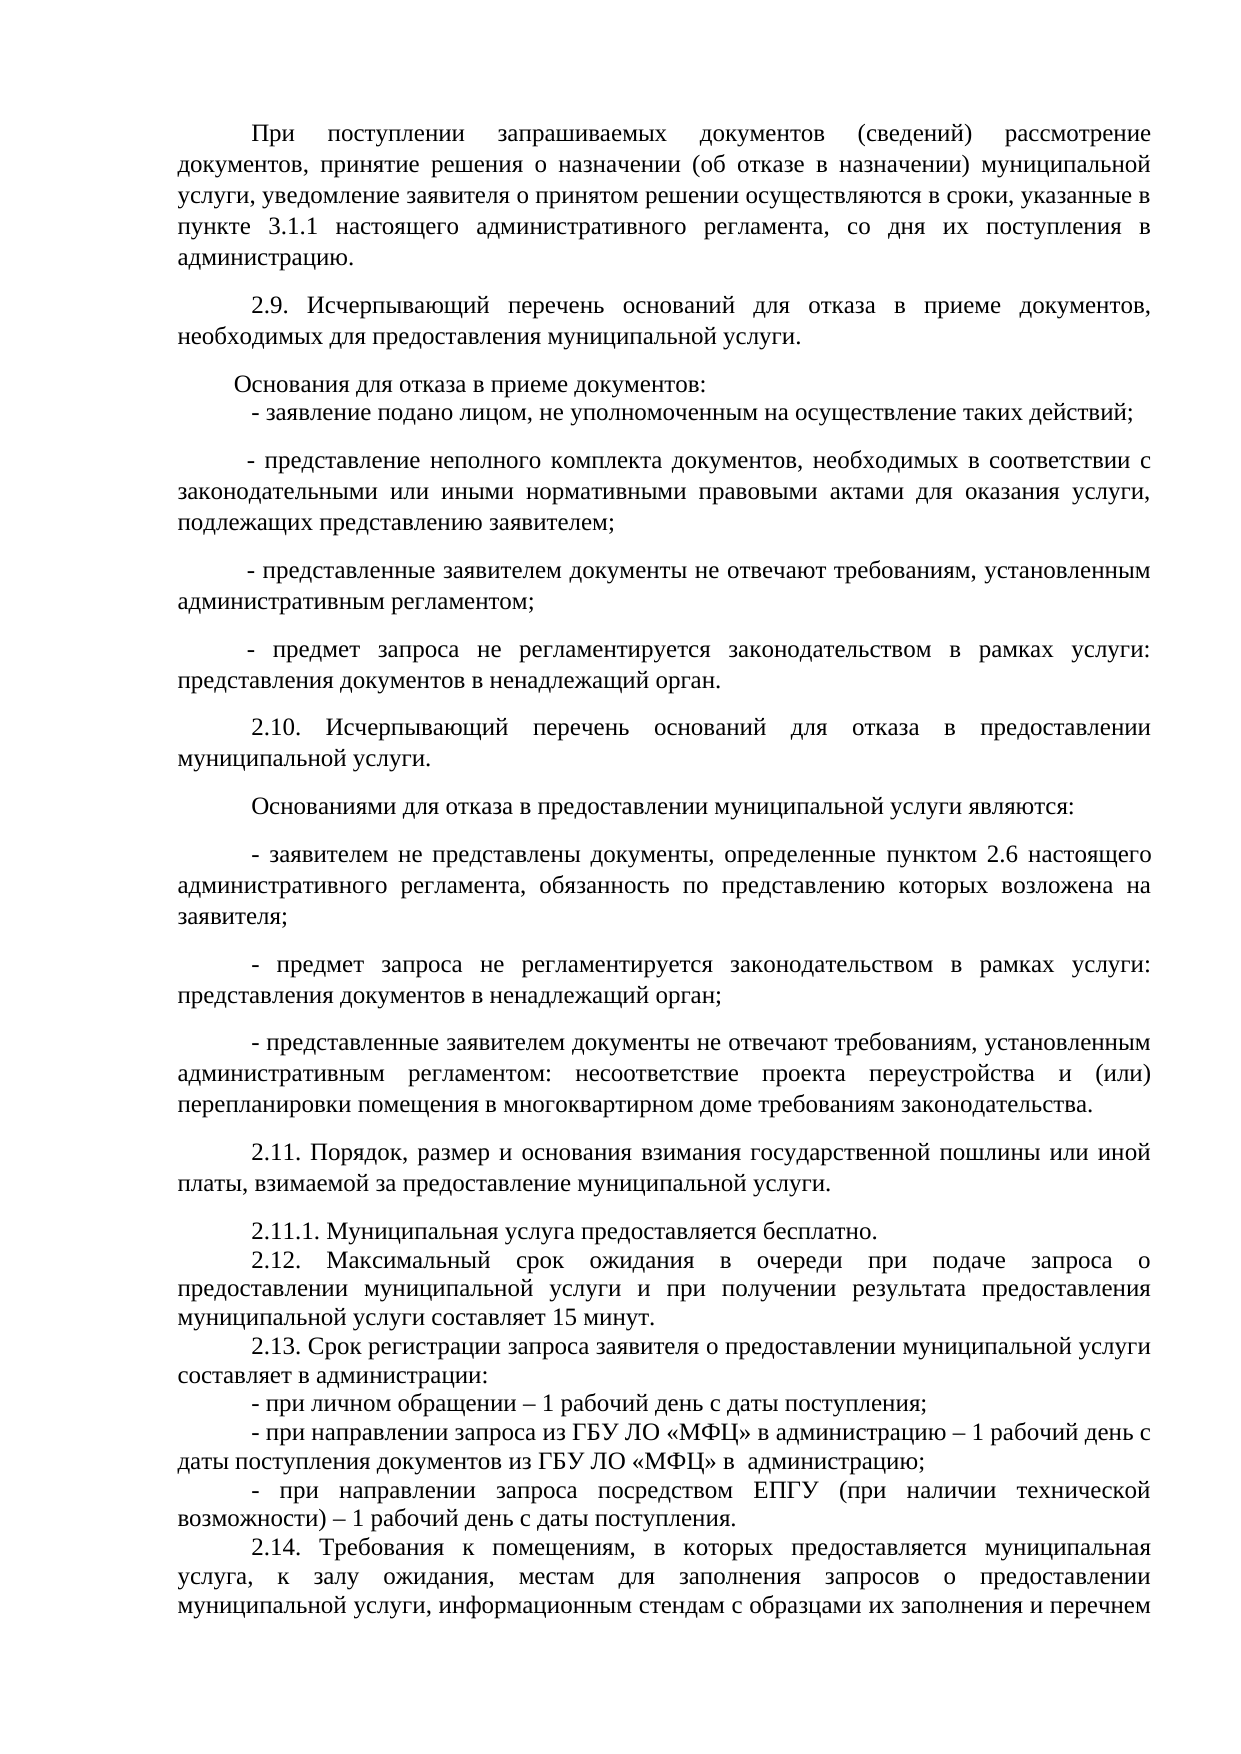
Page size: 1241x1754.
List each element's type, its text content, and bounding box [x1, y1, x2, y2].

text 2.11.1. Муниципальная услуга предоставляется бесплатно. [177, 1216, 1152, 1245]
title 2.13. Срок регистрации запроса заявителя о предоставлении муниципальной услуги составляет в администрации: [177, 1331, 1152, 1388]
text При поступлении запрашиваемых документов (сведений) рассмотрение документов, принятие решения о назначении (об отказе в назначении) муниципальной услуги, уведомление заявителя о принятом решении осуществляются в сроки, указанные в пункте 3.1.1 настоящего административного регламента, со дня их поступления в администрацию. [177, 118, 1152, 271]
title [177, 1532, 1152, 1618]
text - заявителем не представлены документы, определенные пунктом 2.6 настоящего административного регламента, обязанность по представлению которых возложена на заявителя; [177, 839, 1152, 930]
text - представление неполного комплекта документов, необходимых в соответствии с законодательными или иными нормативными правовыми актами для оказания услуги, подлежащих представлению заявителем; [177, 445, 1152, 536]
text 2.9. Исчерпывающий перечень оснований для отказа в приеме документов, необходимых для предоставления муниципальной услуги. [177, 290, 1152, 350]
text - предмет запроса не регламентируется законодательством в рамках услуги: представления документов в ненадлежащий орган; [177, 949, 1152, 1008]
text - представленные заявителем документы не отвечают требованиям, установленным административным регламентом; [177, 555, 1152, 615]
text 2.11. Порядок, размер и основания взимания государственной пошлины или иной платы, взимаемой за предоставление муниципальной услуги. [177, 1137, 1152, 1197]
text 2.12. Максимальный срок ожидания в очереди при подаче запроса о предоставлении муниципальной услуги и при получении результата предоставления муниципальной услуги составляет 15 минут. [177, 1245, 1152, 1331]
title - при личном обращении – 1 рабочий день с даты поступления; [177, 1388, 1152, 1417]
title - при направлении запроса посредством ЕПГУ (при наличии технической возможности) – 1 рабочий день с даты поступления. [177, 1475, 1152, 1532]
text - представленные заявителем документы не отвечают требованиям, установленным административным регламентом: несоответствие проекта переустройства и (или) перепланировки помещения в многоквартирном доме требованиям законодательства. [177, 1027, 1152, 1118]
text Основания для отказа в приеме документов: [177, 369, 1152, 397]
text 2.10. Исчерпывающий перечень оснований для отказа в предоставлении муниципальной услуги. [177, 712, 1152, 772]
text - предмет запроса не регламентируется законодательством в рамках услуги: представления документов в ненадлежащий орган. [177, 634, 1152, 693]
title - при направлении запроса из ГБУ ЛО «МФЦ» в администрацию – 1 рабочий день с даты поступления документов из ГБУ ЛО «МФЦ» в администрацию; [177, 1417, 1152, 1475]
text Основаниями для отказа в предоставлении муниципальной услуги являются: [177, 791, 1152, 820]
text - заявление подано лицом, не уполномоченным на осуществление таких действий; [182, 397, 1152, 426]
